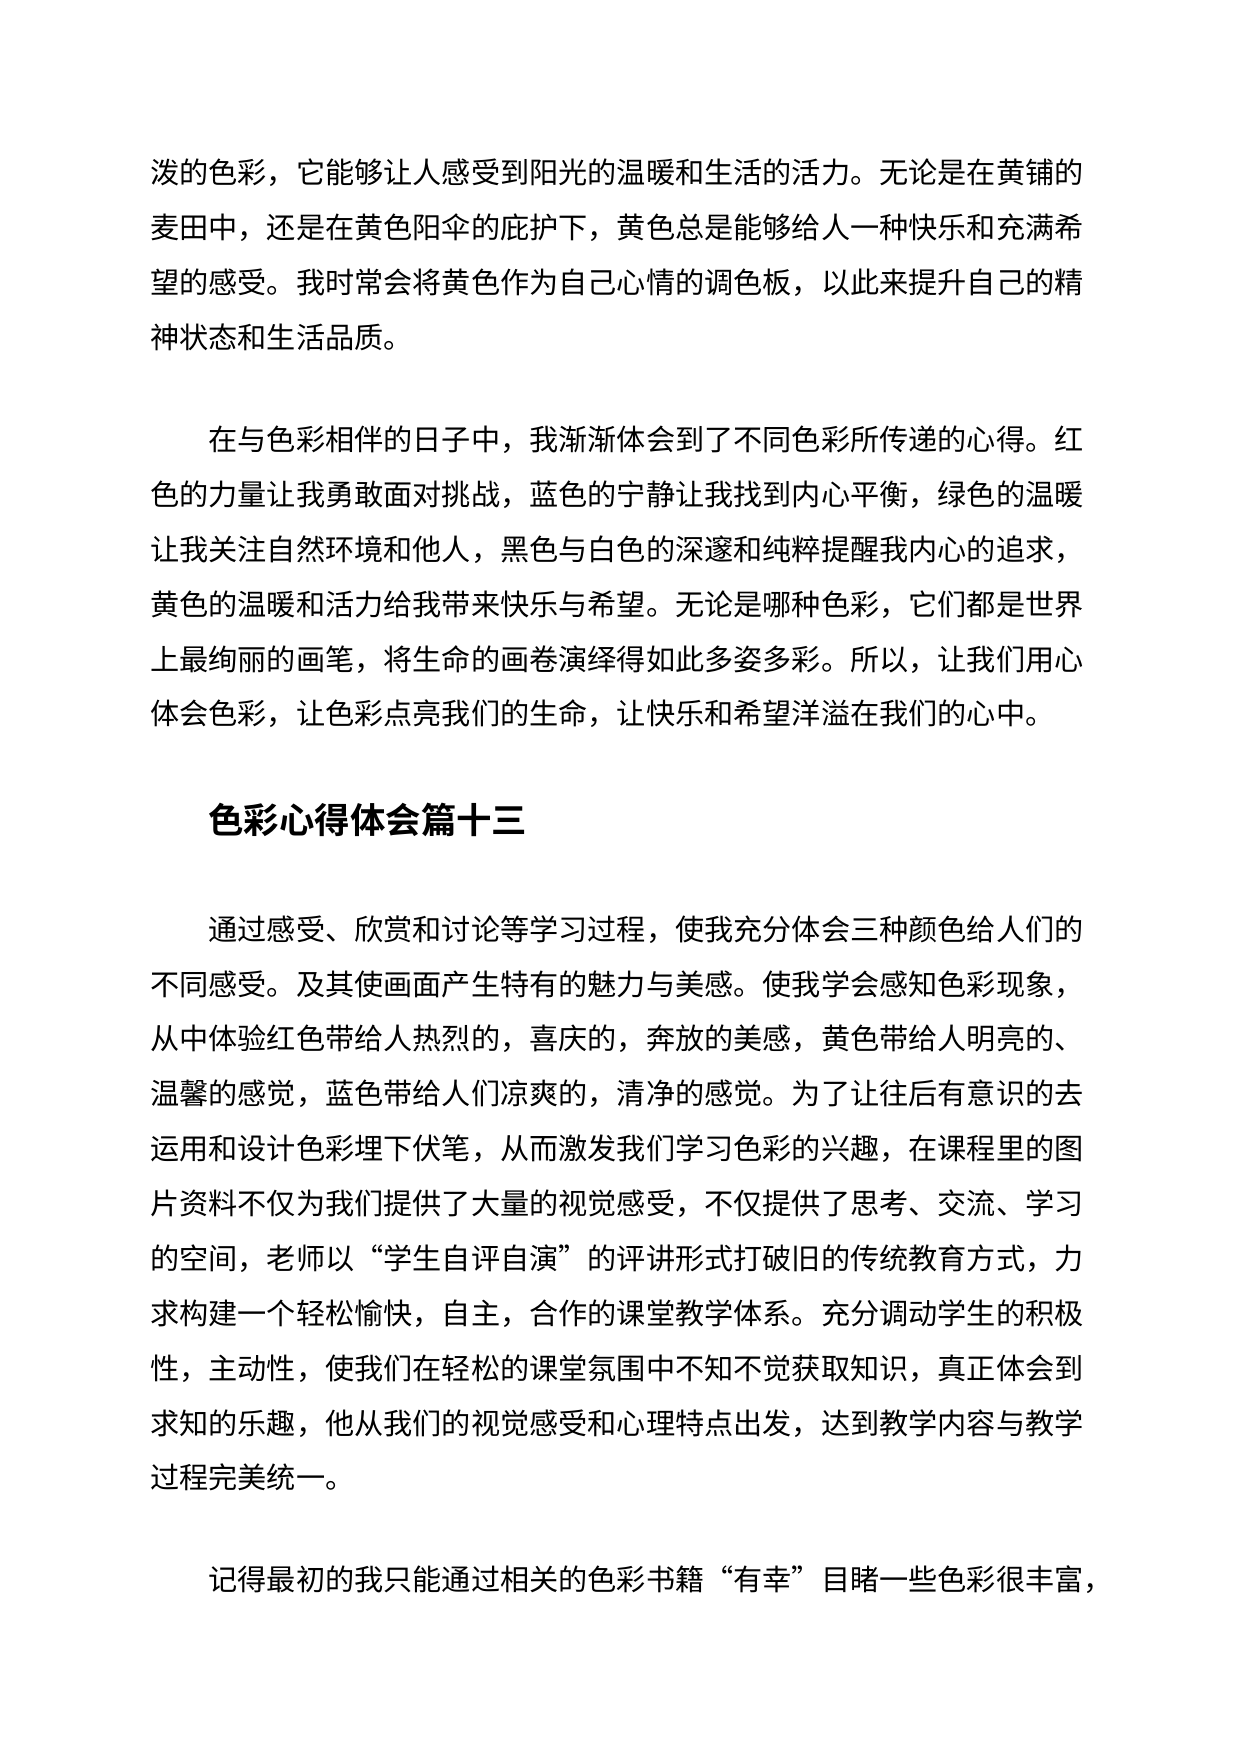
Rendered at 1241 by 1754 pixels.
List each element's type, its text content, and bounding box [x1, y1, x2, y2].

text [150, 150, 1090, 357]
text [150, 1557, 1090, 1599]
text 色彩心得体会篇十三 [150, 793, 1090, 844]
text 在与色彩相伴的日子中，我渐渐体会到了不同色彩所传递的心得。红色的力量让我勇敢面对挑战，蓝色的宁静让我找到内心平衡，绿色的温暖让我关注自然环境和他人，黑色与白色的深邃和纯粹提醒我内心的追求，黄色的温暖和活力给我带来快乐与希望。无论是哪种色彩，它们都是世界上最绚丽的画笔，将生命的画卷演绎得如此多姿多彩。所以，让我们用心体会色彩，让色彩点亮我们的生命，让快乐和希望洋溢在我们的心中。 [150, 416, 1090, 733]
text 通过感受、欣赏和讨论等学习过程，使我充分体会三种颜色给人们的不同感受。及其使画面产生特有的魅力与美感。使我学会感知色彩现象，从中体验红色带给人热烈的，喜庆的，奔放的美感，黄色带给人明亮的、温馨的感觉，蓝色带给人们凉爽的，清净的感觉。为了让往后有意识的去运用和设计色彩埋下伏笔，从而激发我们学习色彩的兴趣，在课程里的图片资料不仅为我们提供了大量的视觉感受，不仅提供了思考、交流、学习的空间，老师以“学生自评自演”的评讲形式打破旧的传统教育方式，力求构建一个轻松愉快，自主，合作的课堂教学体系。充分调动学生的积极性，主动性，使我们在轻松的课堂氛围中不知不觉获取知识，真正体会到求知的乐趣，他从我们的视觉感受和心理特点出发，达到教学内容与教学过程完美统一。 [150, 906, 1090, 1497]
